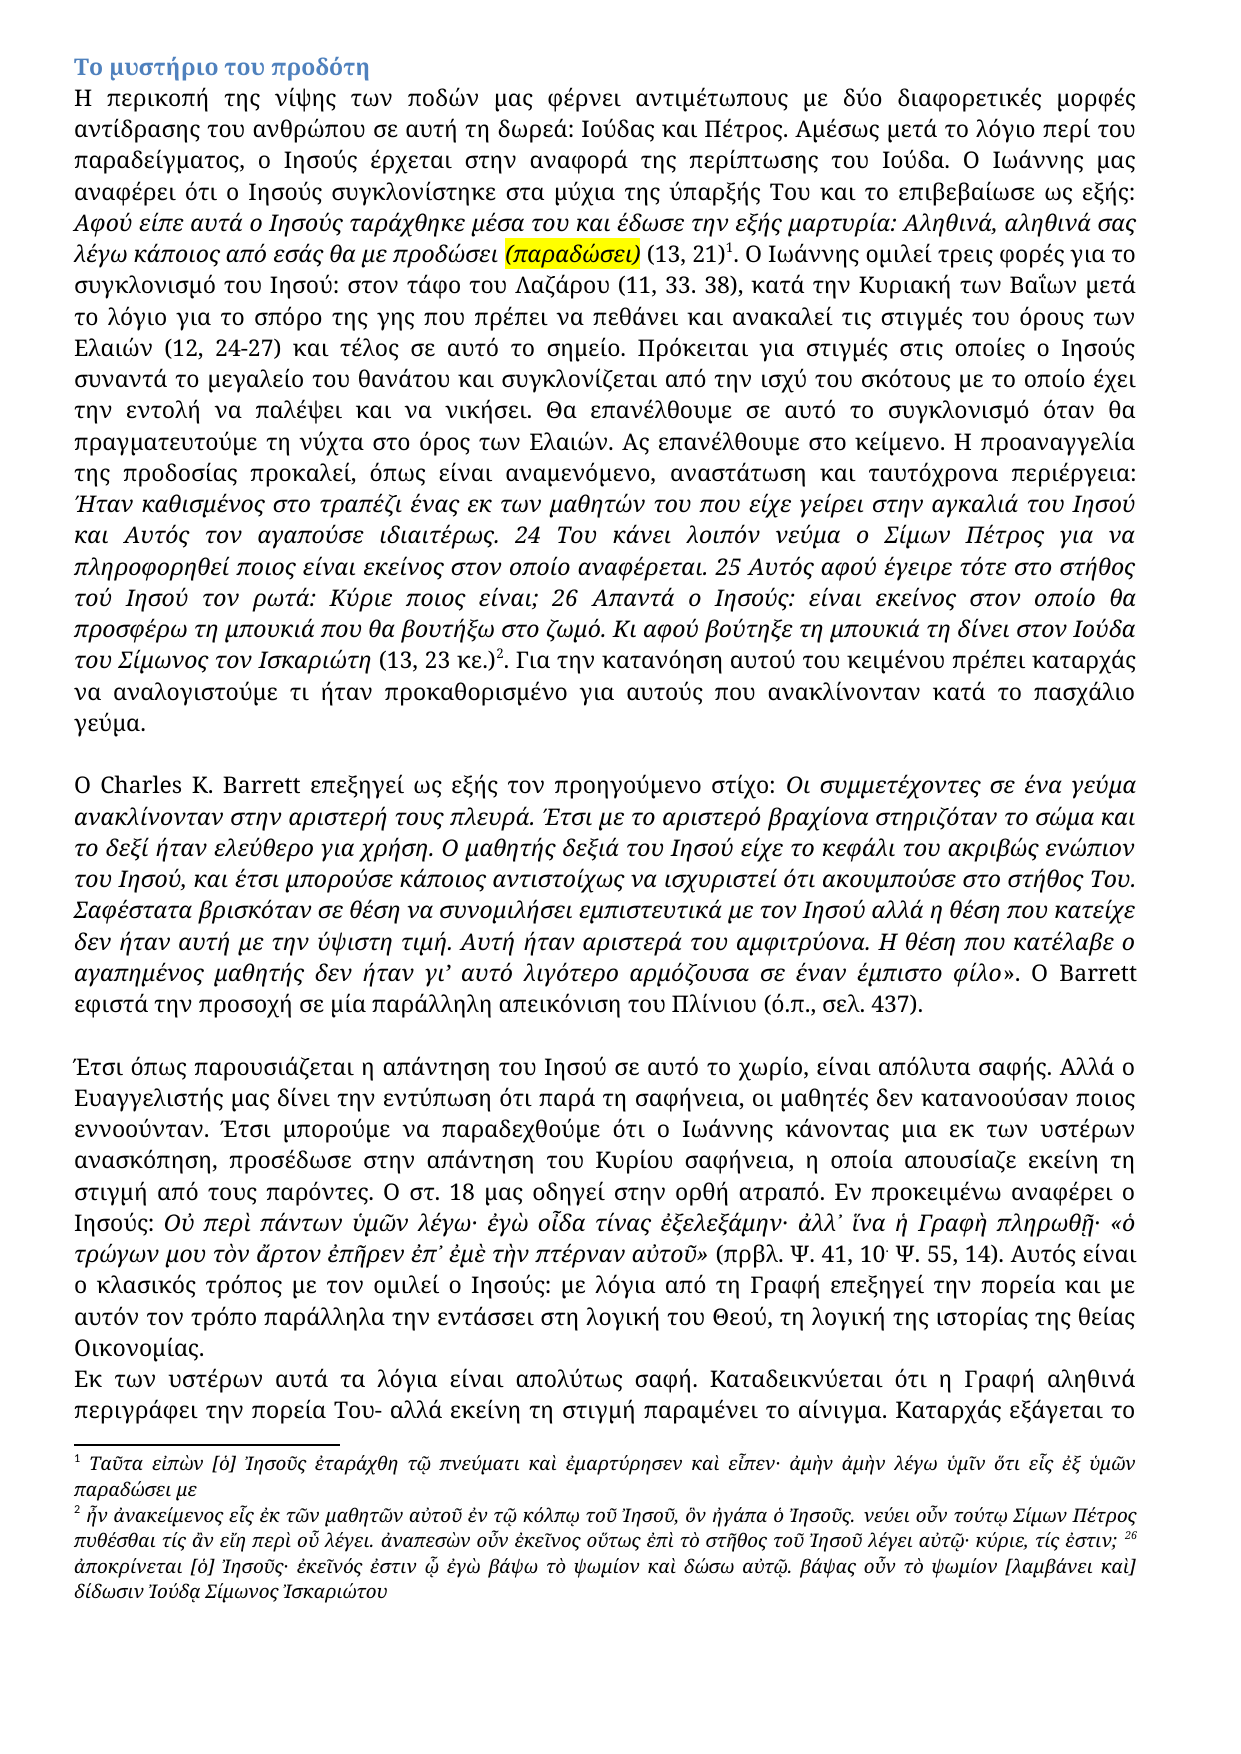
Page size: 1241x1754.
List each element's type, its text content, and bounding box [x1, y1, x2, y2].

text Ο Charles K. Barrett επεξηγεί ως εξής τον προηγούμενο στίχο: Οι συμμετέχοντες σε ένα γεύμα ανακλίνονταν στην αριστερή τους πλευρά. Έτσι με το αριστερό βραχίονα στηριζόταν το σώμα και το δεξί ήταν ελεύθερο για χρήση. Ο μαθητής δεξιά του Ιησού είχε το κεφάλι του ακριβώς ενώπιον του Ιησού, και έτσι μπορούσε κάποιος αντιστοίχως να ισχυριστεί ότι ακουμπούσε στο στήθος Του. Σαφέστατα βρισκόταν σε θέση να συνομιλήσει εμπιστευτικά με τον Ιησού αλλά η θέση που κατείχε δεν ήταν αυτή με την ύψιστη τιμή. Αυτή ήταν αριστερά του αμφιτρύονα. Η θέση που κατέλαβε ο αγαπημένος μαθητής δεν ήταν γι’ αυτό λιγότερο αρμόζουσα σε έναν έμπιστο φίλο». Ο Barrett εφιστά την προσοχή σε μία παράλληλη απεικόνιση του Πλίνιου (ό.π., σελ. 437). [74, 769, 1137, 1019]
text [74, 1363, 1137, 1425]
text Η περικοπή της νίψης των ποδών μας φέρνει αντιμέτωπους με δύο διαφορετικές μορφές αντίδρασης του ανθρώπου σε αυτή τη δωρεά: Ιούδας και Πέτρος. Αμέσως μετά το λόγιο περί του παραδείγματος, ο Ιησούς έρχεται στην αναφορά της περίπτωσης του Ιούδα. Ο Ιωάννης μας αναφέρει ότι ο Ιησούς συγκλονίστηκε στα μύχια της ύπαρξής Του και το επιβεβαίωσε ως εξής: Αφού είπε αυτά ο Ιησούς ταράχθηκε μέσα του και έδωσε την εξής μαρτυρία: Αληθινά, αληθινά σας λέγω κάποιος από εσάς θα με προδώσει (παραδώσει) (13, 21). ο Ιωάννης ομιλεί τρεις φορές για το συγκλονισμό του Ιησού: στον τάφο του Λαζάρου (11, 33. 38), κατά την Κυριακή των Βαΐων μετά το λόγιο για το σπόρο της γης που πρέπει να πεθάνει και ανακαλεί τις στιγμές του όρους των Ελαιών (12, 24-27) και τέλος σε αυτό το σημείο. Πρόκειται για στιγμές στις οποίες ο Ιησούς συναντά το μεγαλείο του θανάτου και συγκλονίζεται από την ισχύ του σκότους με το οποίο έχει την εντολή να παλέψει και να νικήσει. Θα επανέλθουμε σε αυτό το συγκλονισμό όταν θα πραγματευτούμε τη νύχτα στο όρος των Ελαιών. Ας επανέλθουμε στο κείμενο. Η προαναγγελία της προδοσίας προκαλεί, όπως είναι αναμενόμενο, αναστάτωση και ταυτόχρονα περιέργεια: Ήταν καθισμένος στο τραπέζι ένας εκ των μαθητών του που είχε γείρει στην αγκαλιά του Ιησού και Αυτός τον αγαπούσε ιδιαιτέρως. 24 Του κάνει λοιπόν νεύμα ο Σίμων Πέτρος για να πληροφορηθεί ποιος είναι εκείνος στον οποίο αναφέρεται. 25 Αυτός αφού έγειρε τότε στο στήθος τού Ιησού τον ρωτά: Κύριε ποιος είναι; 26 απαντά ο Ιησούς: είναι εκείνος στον οποίο θα προσφέρω τη μπουκιά που θα βουτήξω στο ζωμό. Κι αφού βούτηξε τη μπουκιά τη δίνει στον Ιούδα του Σίμωνος τον Ισκαριώτη (13, 23 κε.). Για την κατανόηση αυτού του κειμένου πρέπει καταρχάς να αναλογιστούμε τι ήταν προκαθορισμένο για αυτούς που ανακλίνονταν κατά το πασχάλιο γεύμα. [74, 82, 1137, 738]
subtitle Το μυστήριο του προδότη [74, 50, 1137, 82]
text Έτσι όπως παρουσιάζεται η απάντηση του Ιησού σε αυτό το χωρίο, είναι απόλυτα σαφής. Αλλά ο Ευαγγελιστής μας δίνει την εντύπωση ότι παρά τη σαφήνεια, οι μαθητές δεν κατανοούσαν ποιος εννοούνταν. Έτσι μπορούμε να παραδεχθούμε ότι ο Ιωάννης κάνοντας μια εκ των υστέρων ανασκόπηση, προσέδωσε στην απάντηση του Κυρίου σαφήνεια, η οποία απουσίαζε εκείνη τη στιγμή από τους παρόντες. Ο στ. 18 μας οδηγεί στην ορθή ατραπό. Εν προκειμένω αναφέρει ο Ιησούς: Οὐ περὶ πάντων ὑμῶν λέγω· ἐγὼ οἶδα τίνας ἐξελεξάμην· ἀλλ᾽ ἵνα ἡ Γραφὴ πληρωθῇ· «ὁ τρώγων μου τὸν ἄρτον ἐπῆρεν ἐπ᾽ ἐμὲ τὴν πτέρναν αὐτοῦ» (πρβλ. Ψ. 41, 10. Ψ. 55, 14). Αυτός είναι ο κλασικός τρόπος με τον ομιλεί ο Ιησούς: με λόγια από τη Γραφή επεξηγεί την πορεία και με αυτόν τον τρόπο παράλληλα την εντάσσει στη λογική του Θεού, τη λογική της ιστορίας της θείας Οικονομίας. [74, 1050, 1137, 1363]
